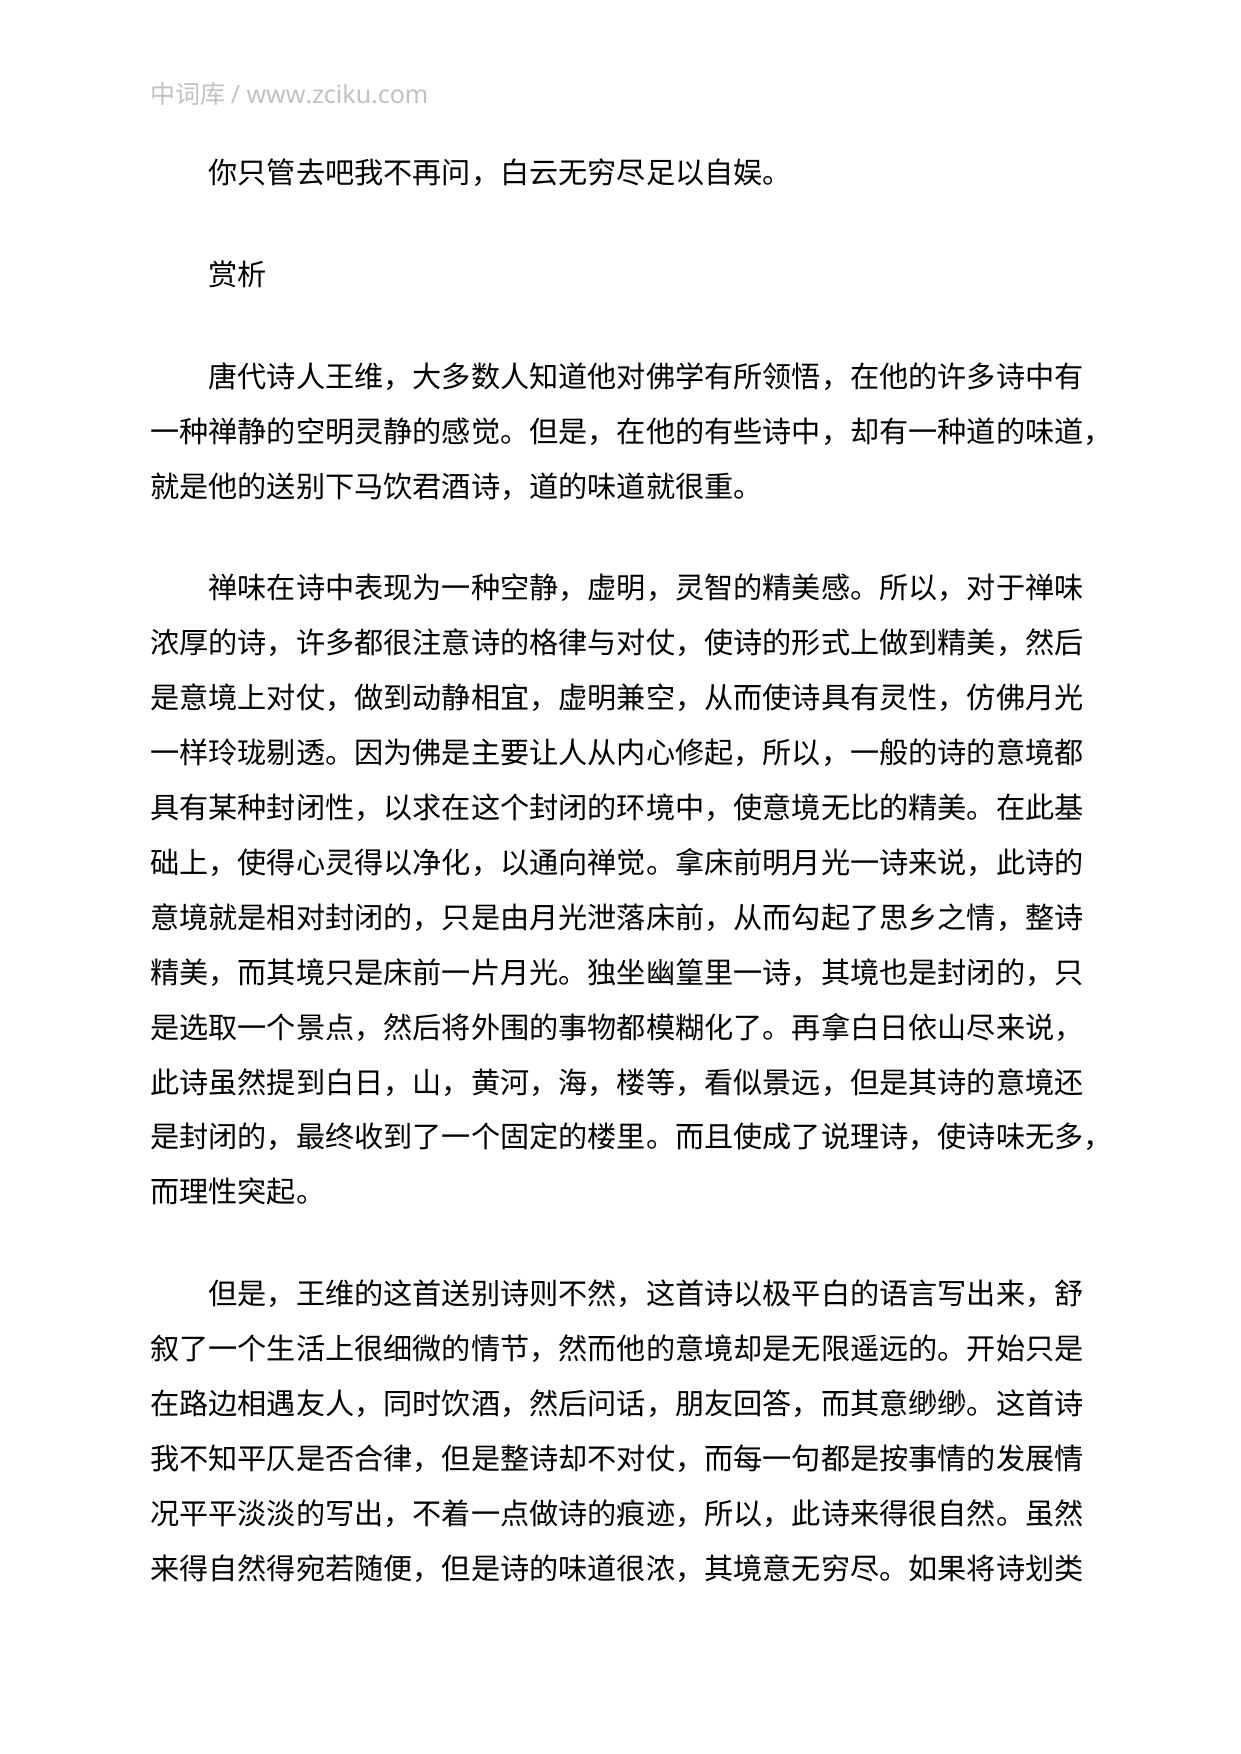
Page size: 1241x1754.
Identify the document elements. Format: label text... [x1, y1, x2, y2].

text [150, 1271, 1090, 1587]
text 禅味在诗中表现为一种空静，虚明，灵智的精美感。所以，对于禅味浓厚的诗，许多都很注意诗的格律与对仗，使诗的形式上做到精美，然后是意境上对仗，做到动静相宜，虚明兼空，从而使诗具有灵性，仿佛月光一样玲珑剔透。因为佛是主要让人从内心修起，所以，一般的诗的意境都具有某种封闭性，以求在这个封闭的环境中，使意境无比的精美。在此基础上，使得心灵得以净化，以通向禅觉。拿床前明月光一诗来说，此诗的意境就是相对封闭的，只是由月光泄落床前，从而勾起了思乡之情，整诗精美，而其境只是床前一片月光。独坐幽篁里一诗，其境也是封闭的，只是选取一个景点，然后将外围的事物都模糊化了。再拿白日依山尽来说，此诗虽然提到白日，山，黄河，海，楼等，看似景远，但是其诗的意境还是封闭的，最终收到了一个固定的楼里。而且使成了说理诗，使诗味无多，而理性突起。 [150, 565, 1090, 1211]
text 赏析 [150, 252, 1090, 294]
text 你只管去吧我不再问，白云无穷尽足以自娱。 [150, 150, 1090, 192]
text 唐代诗人王维，大多数人知道他对佛学有所领悟，在他的许多诗中有一种禅静的空明灵静的感觉。但是，在他的有些诗中，却有一种道的味道，就是他的送别下马饮君酒诗，道的味道就很重。 [150, 353, 1090, 506]
